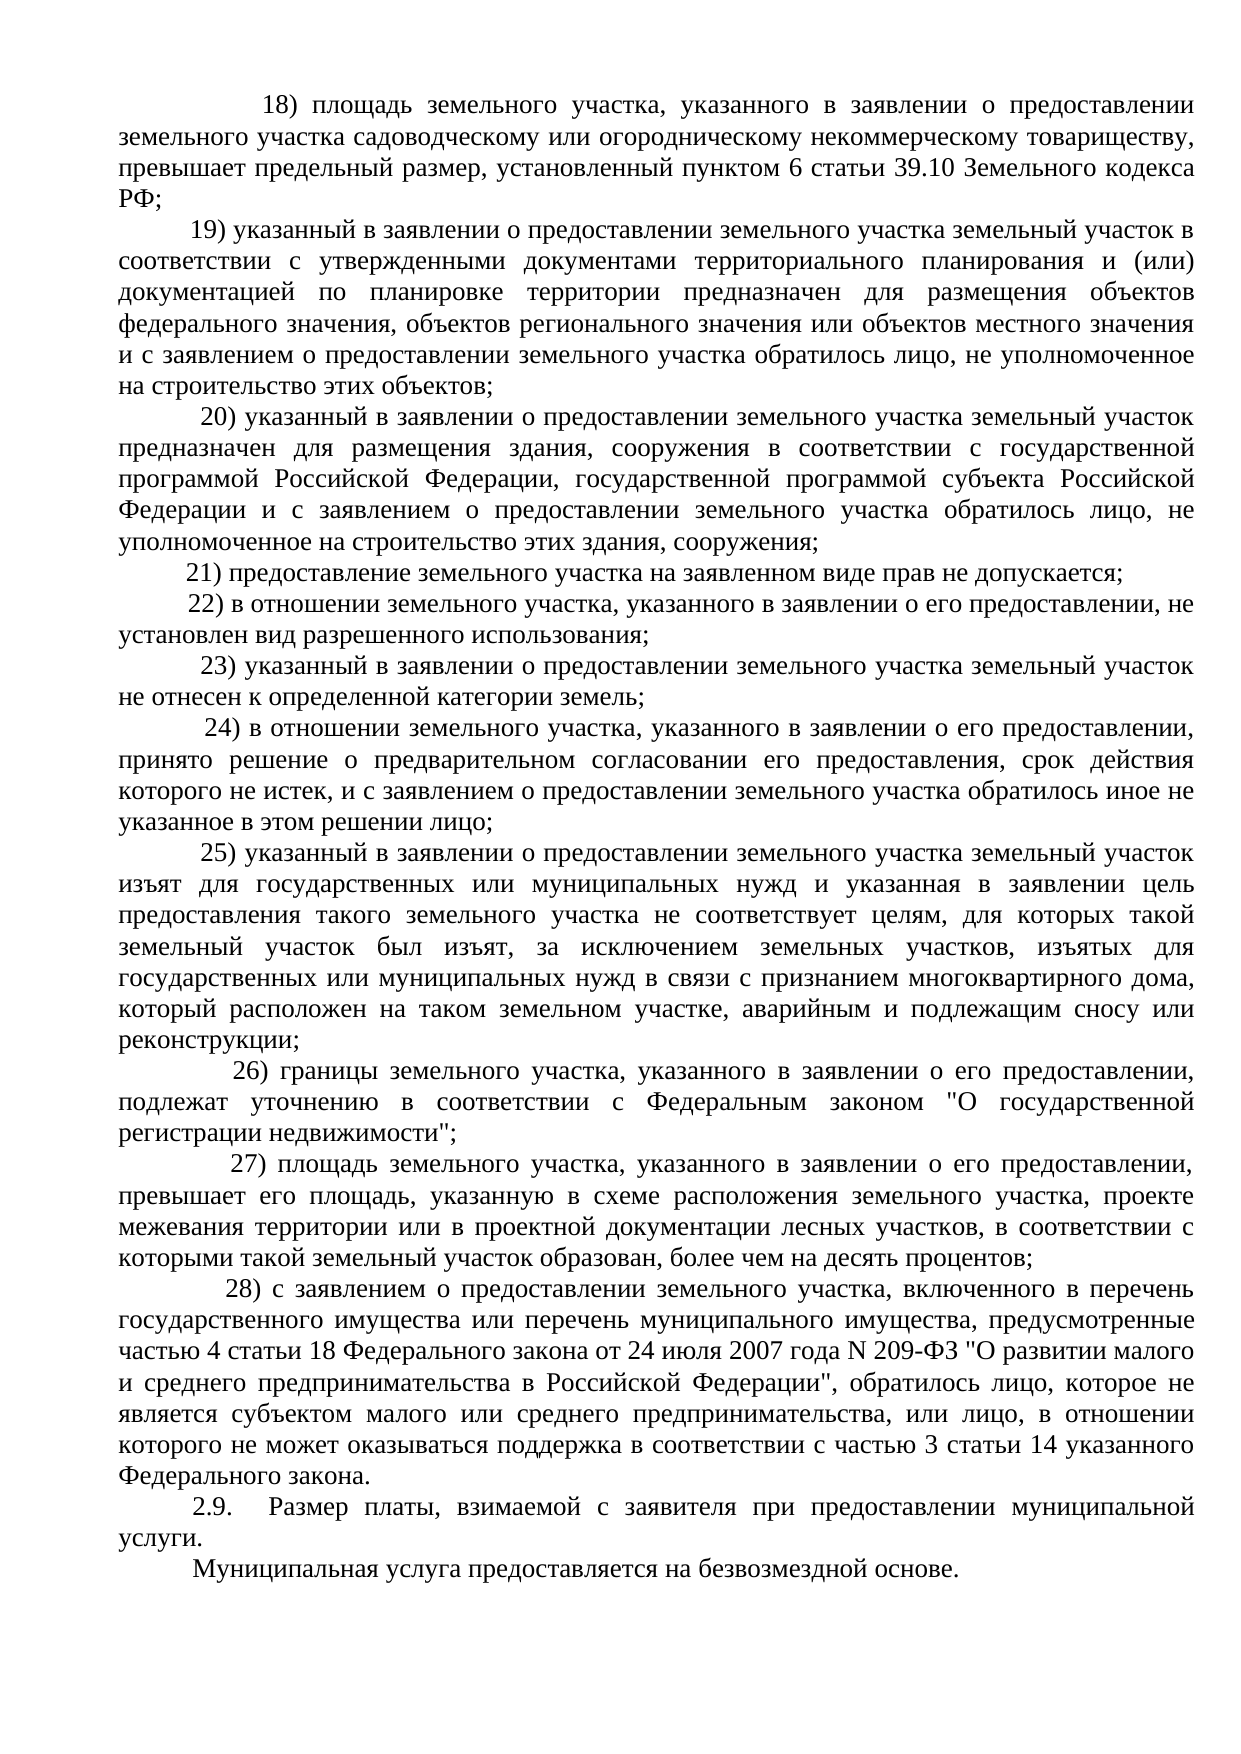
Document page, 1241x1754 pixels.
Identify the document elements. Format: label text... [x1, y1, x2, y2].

text 19) указанный в заявлении о предоставлении земельного участка земельный участок в соответствии с утвержденными документами территориального планирования и (или) документацией по планировке территории предназначен для размещения объектов федерального значения, объектов регионального значения или объектов местного значения и с заявлением о предоставлении земельного участка обратилось лицо, не уполномоченное на строительство этих объектов; [118, 213, 1196, 400]
text 20) указанный в заявлении о предоставлении земельного участка земельный участок предназначен для размещения здания, сооружения в соответствии с государственной программой Российской Федерации, государственной программой субъекта Российской Федерации и с заявлением о предоставлении земельного участка обратилось лицо, не уполномоченное на строительство этих здания, сооружения; [118, 400, 1196, 556]
text 26) границы земельного участка, указанного в заявлении о его предоставлении, подлежат уточнению в соответствии с Федеральным законом "О государственной регистрации недвижимости"; [118, 1054, 1196, 1148]
text 18) площадь земельного участка, указанного в заявлении о предоставлении земельного участка садоводческому или огородническому некоммерческому товариществу, превышает предельный размер, установленный пунктом 6 статьи 39.10 Земельного кодекса РФ; [118, 89, 1196, 213]
list Размер платы, взимаемой с заявителя при предоставлении муниципальной услуги. [118, 1490, 1196, 1552]
text 25) указанный в заявлении о предоставлении земельного участка земельный участок изъят для государственных или муниципальных нужд и указанная в заявлении цель предоставления такого земельного участка не соответствует целям, для которых такой земельный участок был изъят, за исключением земельных участков, изъятых для государственных или муниципальных нужд в связи с признанием многоквартирного дома, который расположен на таком земельном участке, аварийным и подлежащим сносу или реконструкции; [118, 836, 1196, 1054]
text 21) предоставление земельного участка на заявленном виде прав не допускается; [118, 556, 1196, 587]
text 23) указанный в заявлении о предоставлении земельного участка земельный участок не отнесен к определенной категории земель; [118, 649, 1196, 712]
text 27) площадь земельного участка, указанного в заявлении о его предоставлении, превышает его площадь, указанную в схеме расположения земельного участка, проекте межевания территории или в проектной документации лесных участков, в соответствии с которыми такой земельный участок образован, более чем на десять процентов; [118, 1148, 1196, 1272]
text 28) с заявлением о предоставлении земельного участка, включенного в перечень государственного имущества или перечень муниципального имущества, предусмотренные частью 4 статьи 18 Федерального закона от 24 июля 2007 года N 209-ФЗ "О развитии малого и среднего предпринимательства в Российской Федерации", обратилось лицо, которое не является субъектом малого или среднего предпринимательства, или лицо, в отношении которого не может оказываться поддержка в соответствии с частью 3 статьи 14 указанного Федерального закона. [118, 1272, 1196, 1490]
text Муниципальная услуга предоставляется на безвозмездной основе. [118, 1552, 1196, 1584]
text 24) в отношении земельного участка, указанного в заявлении о его предоставлении, принято решение о предварительном согласовании его предоставления, срок действия которого не истек, и с заявлением о предоставлении земельного участка обратилось иное не указанное в этом решении лицо; [118, 712, 1196, 836]
text 22) в отношении земельного участка, указанного в заявлении о его предоставлении, не установлен вид разрешенного использования; [118, 587, 1196, 649]
